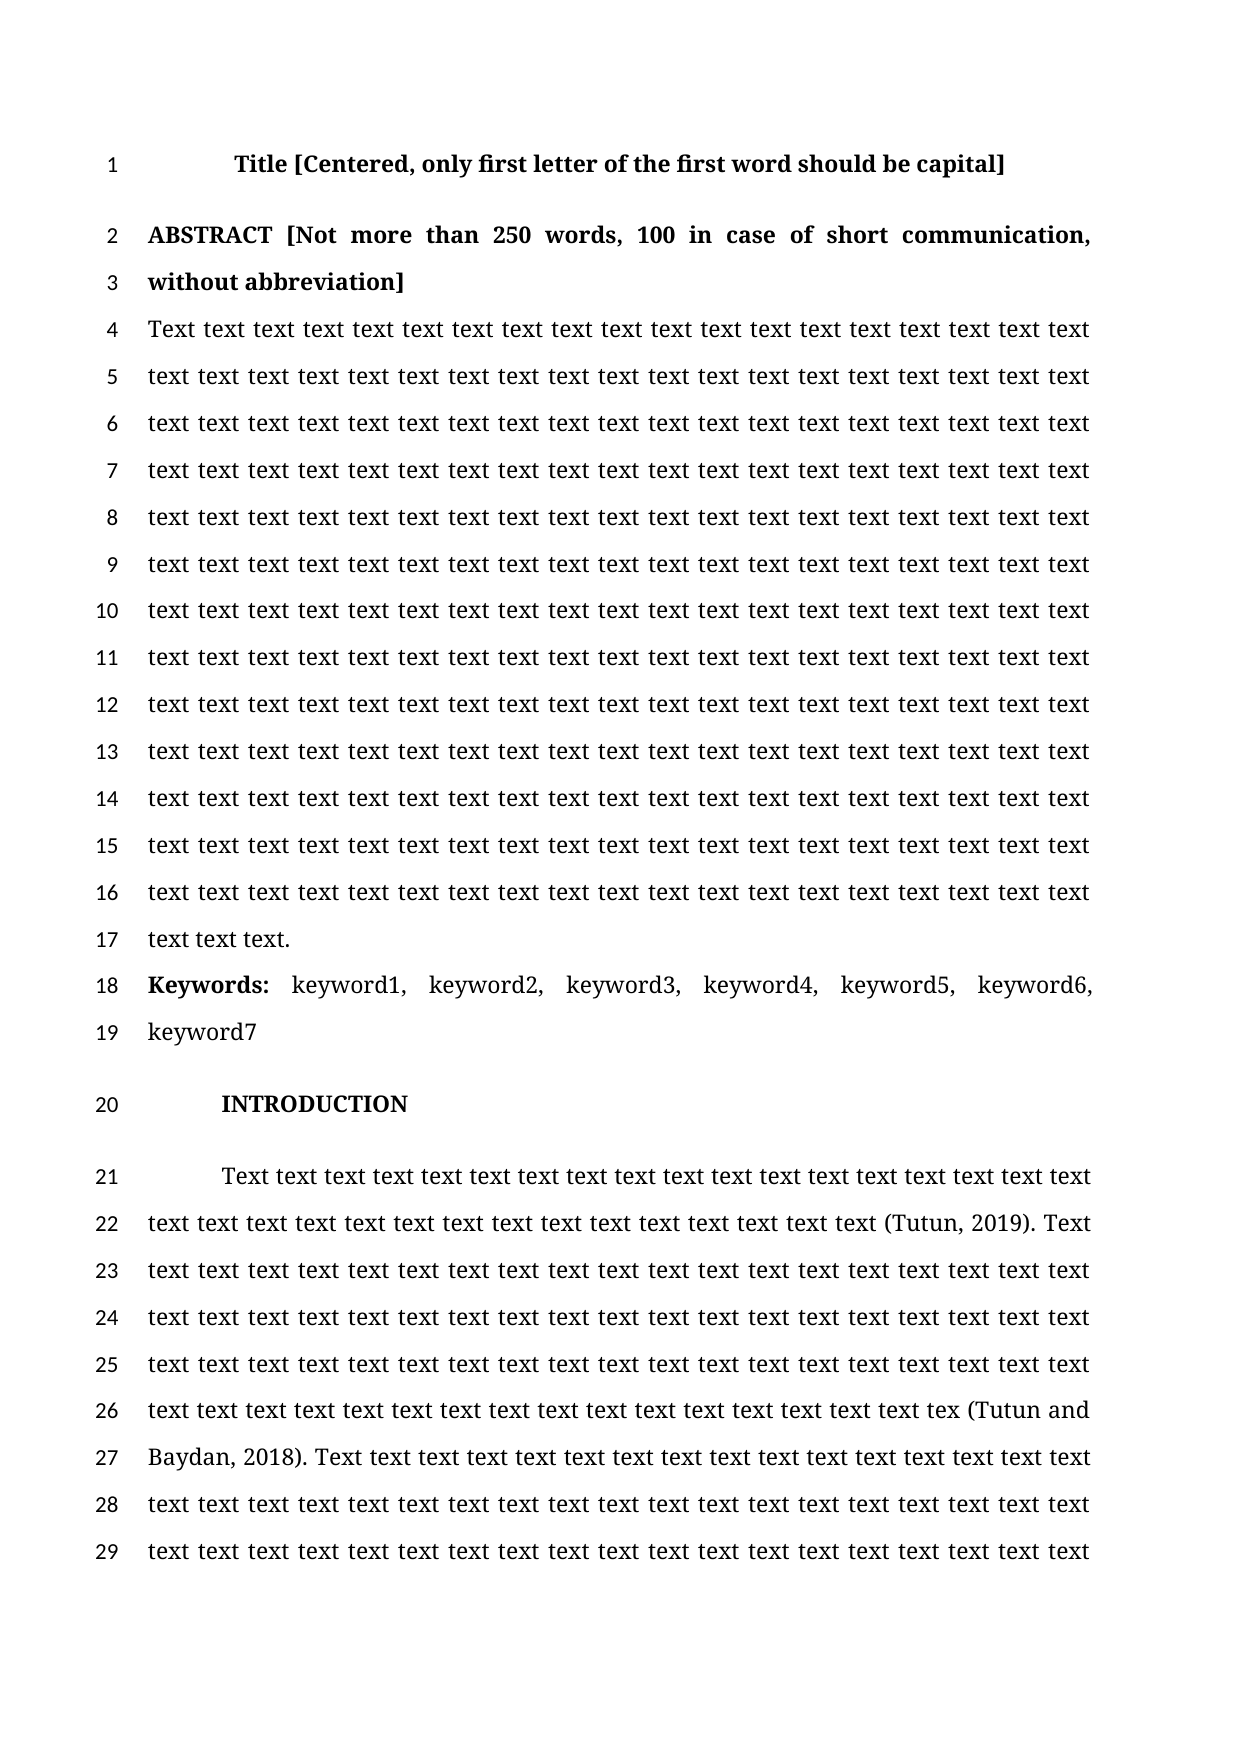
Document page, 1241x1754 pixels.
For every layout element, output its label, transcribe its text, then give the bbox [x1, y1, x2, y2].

text ABSTRACT [Not more than 250 words, 100 in case of short communication, without abbreviation] [148, 219, 1093, 298]
text INTRODUCTION [148, 1088, 1093, 1119]
text Text text text text text text text text text text text text text text text text text text text text text text text text text text text text text text text text text text text text text text text text text text text text text text text text text text text text text text text text text text text text text text text text text text text text text text text text text text text text text text text text text text text text text text text text text text text text text text text text text text text text text text text text text text text text text text text text text text text text text text text text text text text text text text text text text text text text text text text text text text text text text text text text text text text text text text text text text text text text text text text text text text text text text text text text text text text text text text text text text text text text text text text text text text text text text text text text text text text text text text text text text text text text text text text text text text text text text text text text text text text text text text text text text text text text text text text text text text text text text text text text text text text text text text text text text text. [148, 313, 1093, 954]
text Keywords: keyword1, keyword2, keyword3, keyword4, keyword5, keyword6, keyword7 [148, 969, 1093, 1048]
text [148, 1160, 1093, 1566]
text Title [Centered, only first letter of the first word should be capital] [148, 148, 1093, 179]
